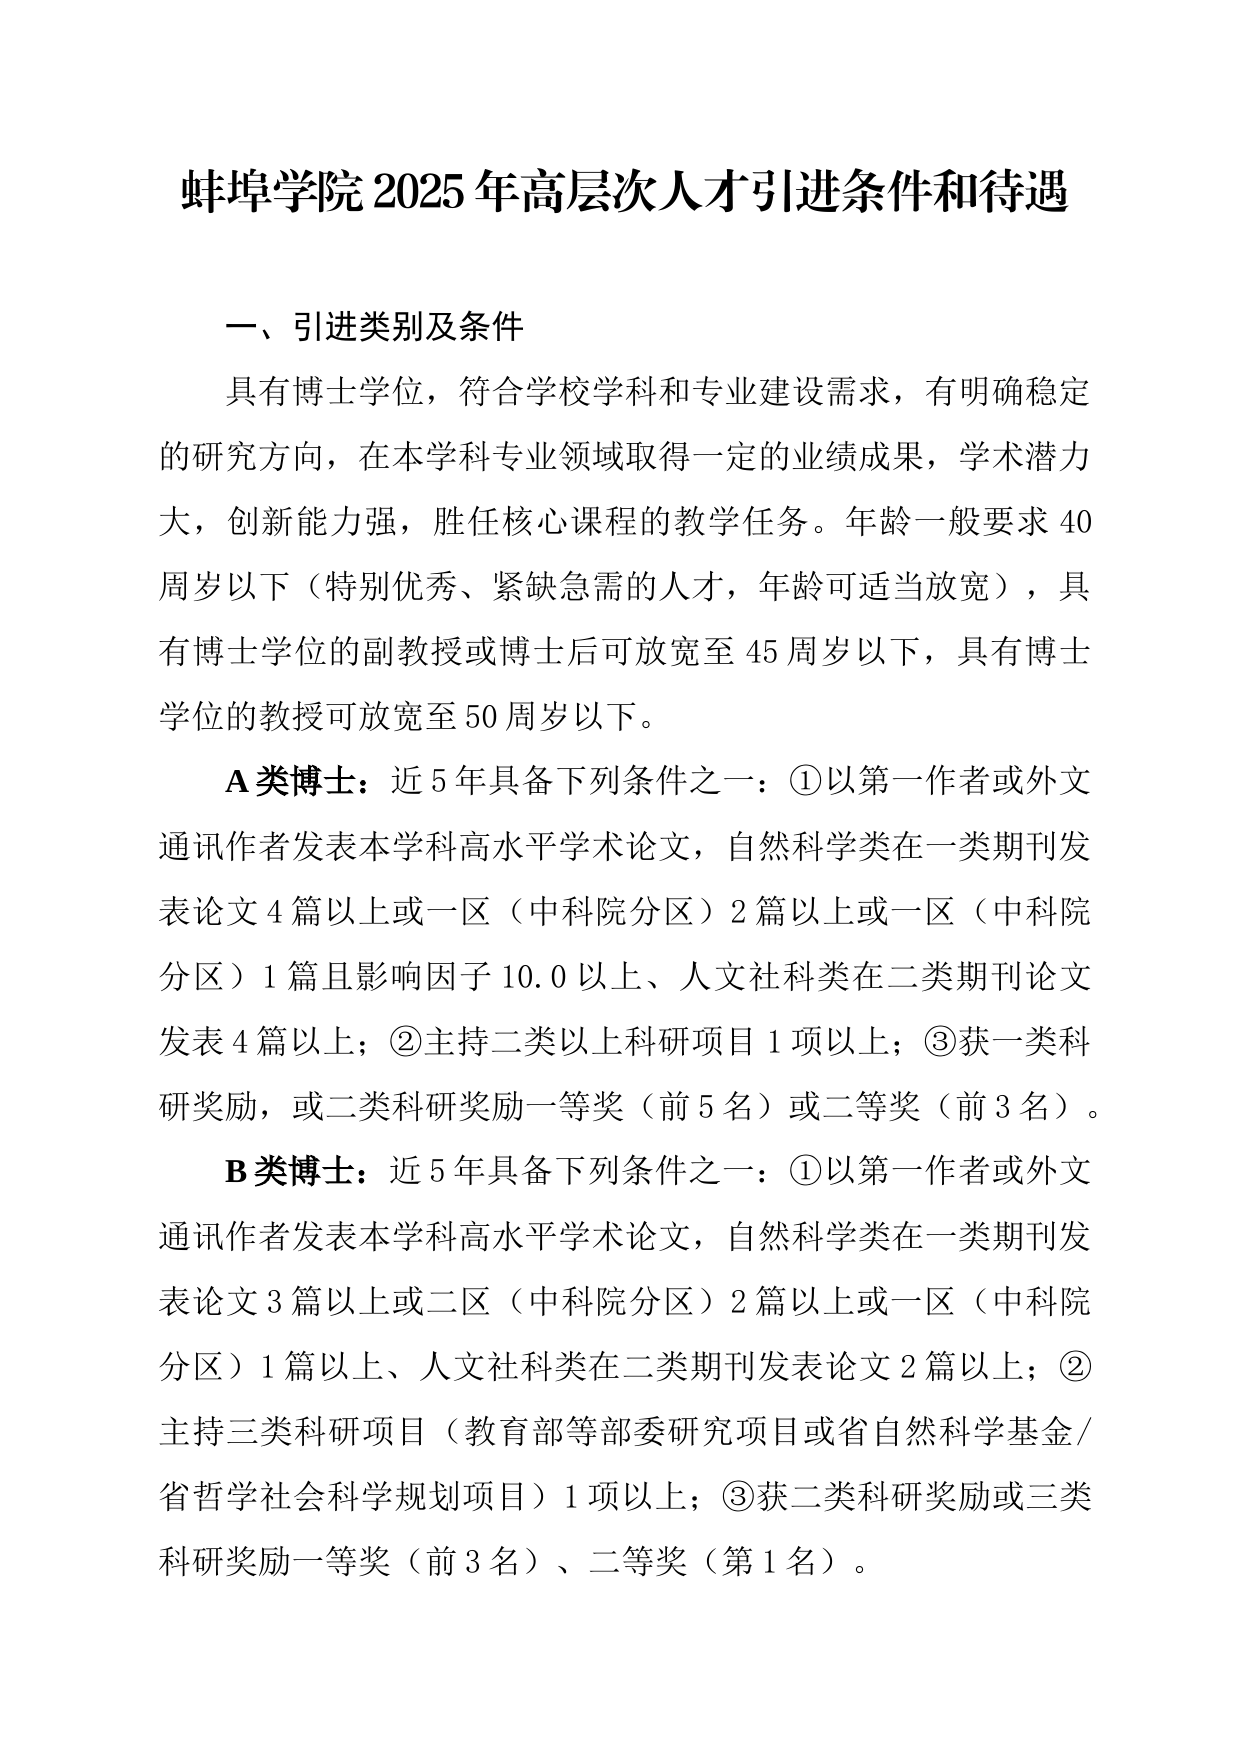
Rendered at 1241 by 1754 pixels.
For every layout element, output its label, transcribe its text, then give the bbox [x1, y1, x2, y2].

text 蚌埠学院2025年高层次人才引进条件和待遇 [158, 162, 1092, 227]
text 具有博士学位，符合学校学科和专业建设需求，有明确稳定的研究方向，在本学科专业领域取得一定的业绩成果，学术潜力大，创新能力强，胜任核心课程的教学任务。年龄一般要求40周岁以下（特别优秀、紧缺急需的人才，年龄可适当放宽），具有博士学位的副教授或博士后可放宽至45周岁以下，具有博士学位的教授可放宽至50周岁以下。 [158, 357, 1092, 747]
text A类博士：近5年具备下列条件之一：①以第一作者或外文通讯作者发表本学科高水平学术论文，自然科学类在一类期刊发表论文4篇以上或一区（中科院分区）2篇以上或一区（中科院分区）1篇且影响因子10.0以上、人文社科类在二类期刊论文发表4篇以上；②主持二类以上科研项目1项以上；③获一类科研奖励，或二类科研奖励一等奖（前5名）或二等奖（前3名）。 [158, 747, 1092, 1137]
text 一、引进类别及条件 [158, 292, 1092, 357]
text B类博士：近5年具备下列条件之一：①以第一作者或外文通讯作者发表本学科高水平学术论文，自然科学类在一类期刊发表论文3篇以上或二区（中科院分区）2篇以上或一区（中科院分区）1篇以上、人文社科类在二类期刊发表论文2篇以上；②主持三类科研项目（教育部等部委研究项目或省自然科学基金/省哲学社会科学规划项目）1项以上；③获二类科研奖励或三类科研奖励一等奖（前3名）、二等奖（第1名）。 [158, 1137, 1092, 1592]
